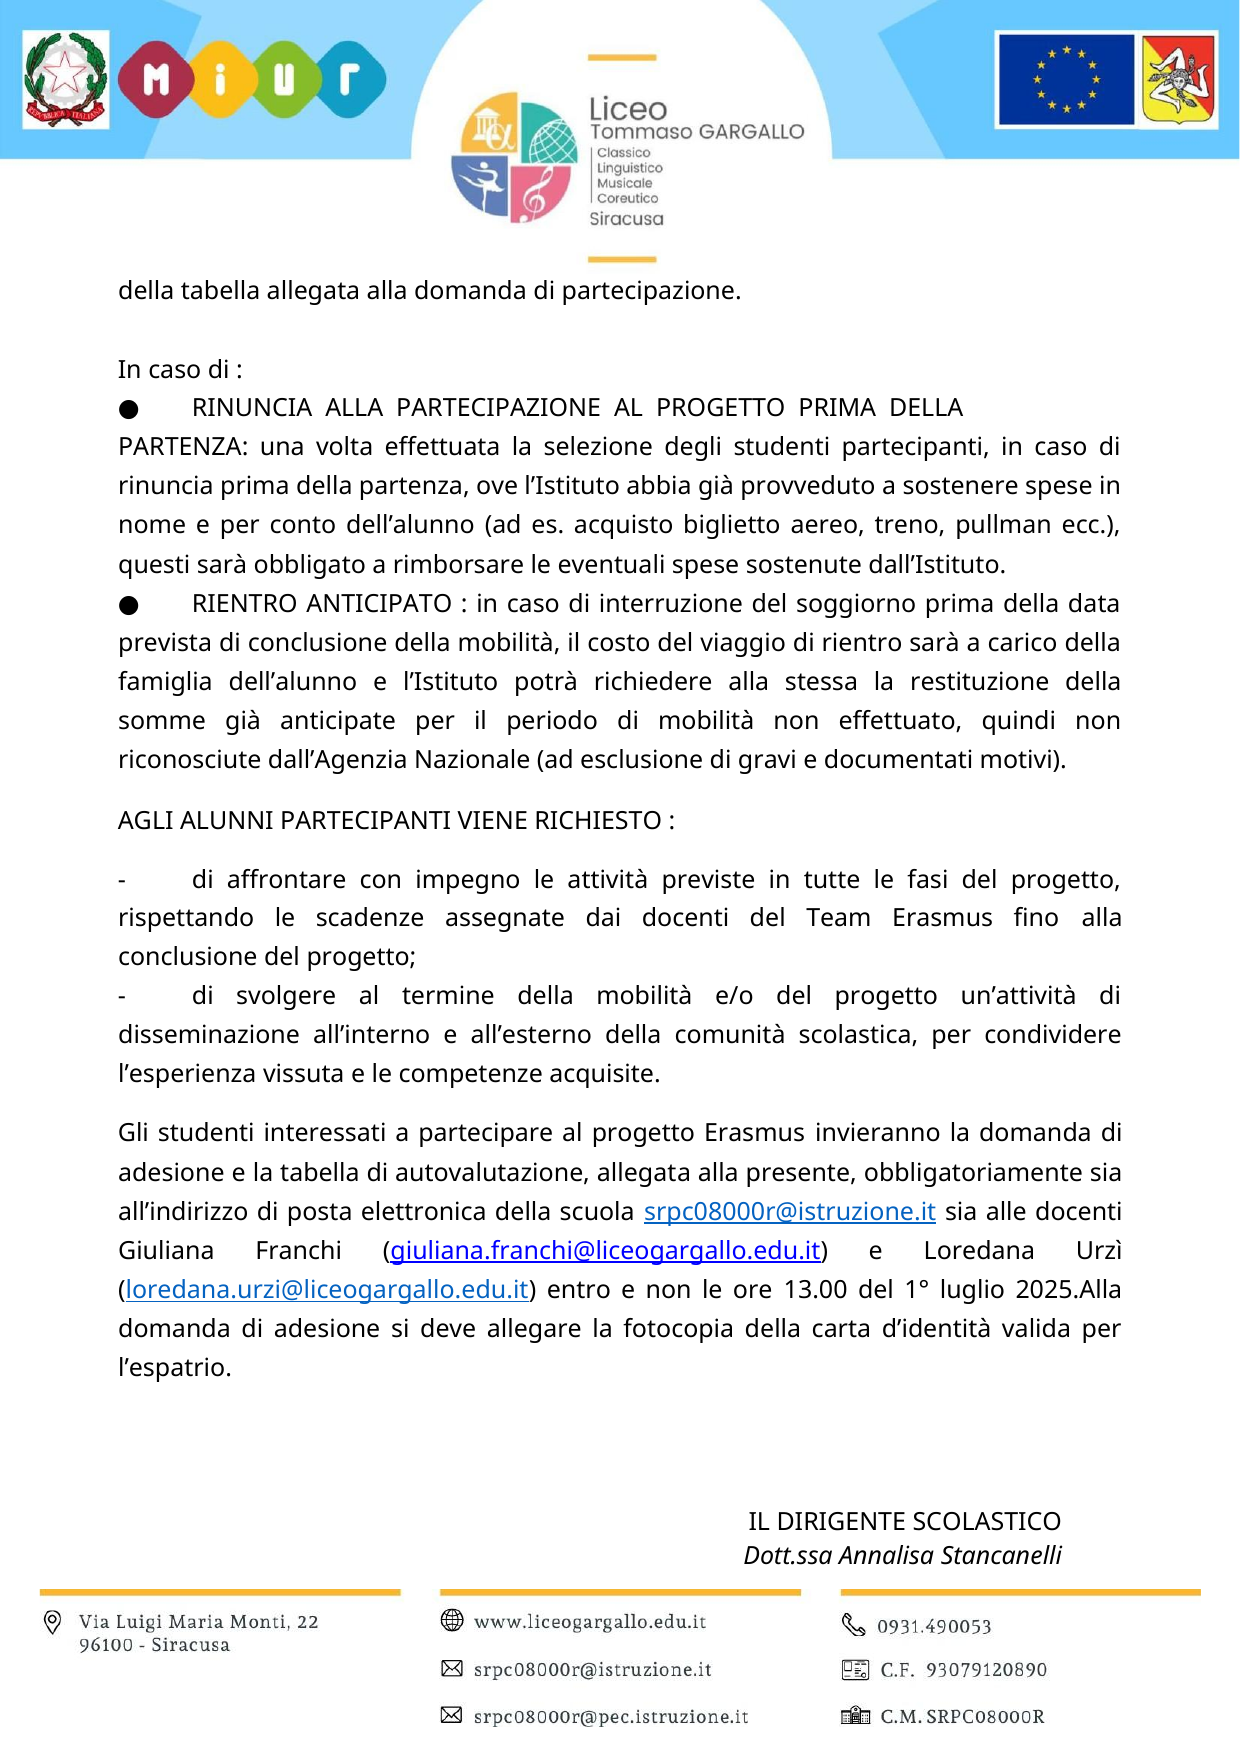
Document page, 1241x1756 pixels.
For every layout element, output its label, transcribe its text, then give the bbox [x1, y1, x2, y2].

text In caso di : [118, 351, 1152, 386]
list RINUNCIA ALLA PARTECIPAZIONE AL PROGETTO PRIMA DELLA [118, 390, 1152, 424]
picture [0, 0, 1240, 274]
list RIENTRO ANTICIPATO : in caso di interruzione del soggiorno prima della data prevista di conclusione della mobilità, il costo del viaggio di rientro sarà a carico della famiglia dell’alunno e l’Istituto potrà richiedere alla stessa la restituzione della somme già anticipate per il periodo di mobilità non effettuato, quindi non riconosciute dall’Agenzia Nazionale (ad esclusione di gravi e documentati motivi). [118, 586, 1122, 776]
text Dott.ssa Annalisa Stancanelli [743, 1537, 1152, 1571]
picture [39, 1589, 1201, 1727]
list di svolgere al termine della mobilità e/o del progetto un’attività di disseminazione all’interno e all’esterno della comunità scolastica, per condividere l’esperienza vissuta e le competenze acquisite. [118, 977, 1122, 1090]
text IL DIRIGENTE SCOLASTICO [748, 1503, 1152, 1537]
text PARTENZA: una volta effettuata la selezione degli studenti partecipanti, in caso di rinuncia prima della partenza, ove l’Istituto abbia già provveduto a sostenere spese in nome e per conto dell’alunno (ad es. acquisto biglietto aereo, treno, pullman ecc.), questi sarà obbligato a rimborsare le eventuali spese sostenute dall’Istituto. [118, 429, 1122, 580]
list di affrontare con impegno le attività previste in tutte le fasi del progetto, rispettando le scadenze assegnate dai docenti del Team Erasmus fino alla conclusione del progetto; [118, 862, 1122, 973]
text AGLI ALUNNI PARTECIPANTI VIENE RICHIESTO : [118, 802, 1152, 836]
text Gli studenti interessati a partecipare al progetto Erasmus invieranno la domanda di adesione e la tabella di autovalutazione, allegata alla presente, obbligatoriamente sia all’indirizzo di posta elettronica della scuola srpc08000r@istruzione.it sia alle docenti Giuliana Franchi (giuliana.franchi@liceogargallo.edu.it) e Loredana Urzì (loredana.urzi@liceogargallo.edu.it) entro e non le ore 13.00 del 1° luglio 2025.Alla domanda di adesione si deve allegare la fotocopia della carta d’identità valida per l’espatrio. [118, 1115, 1123, 1384]
